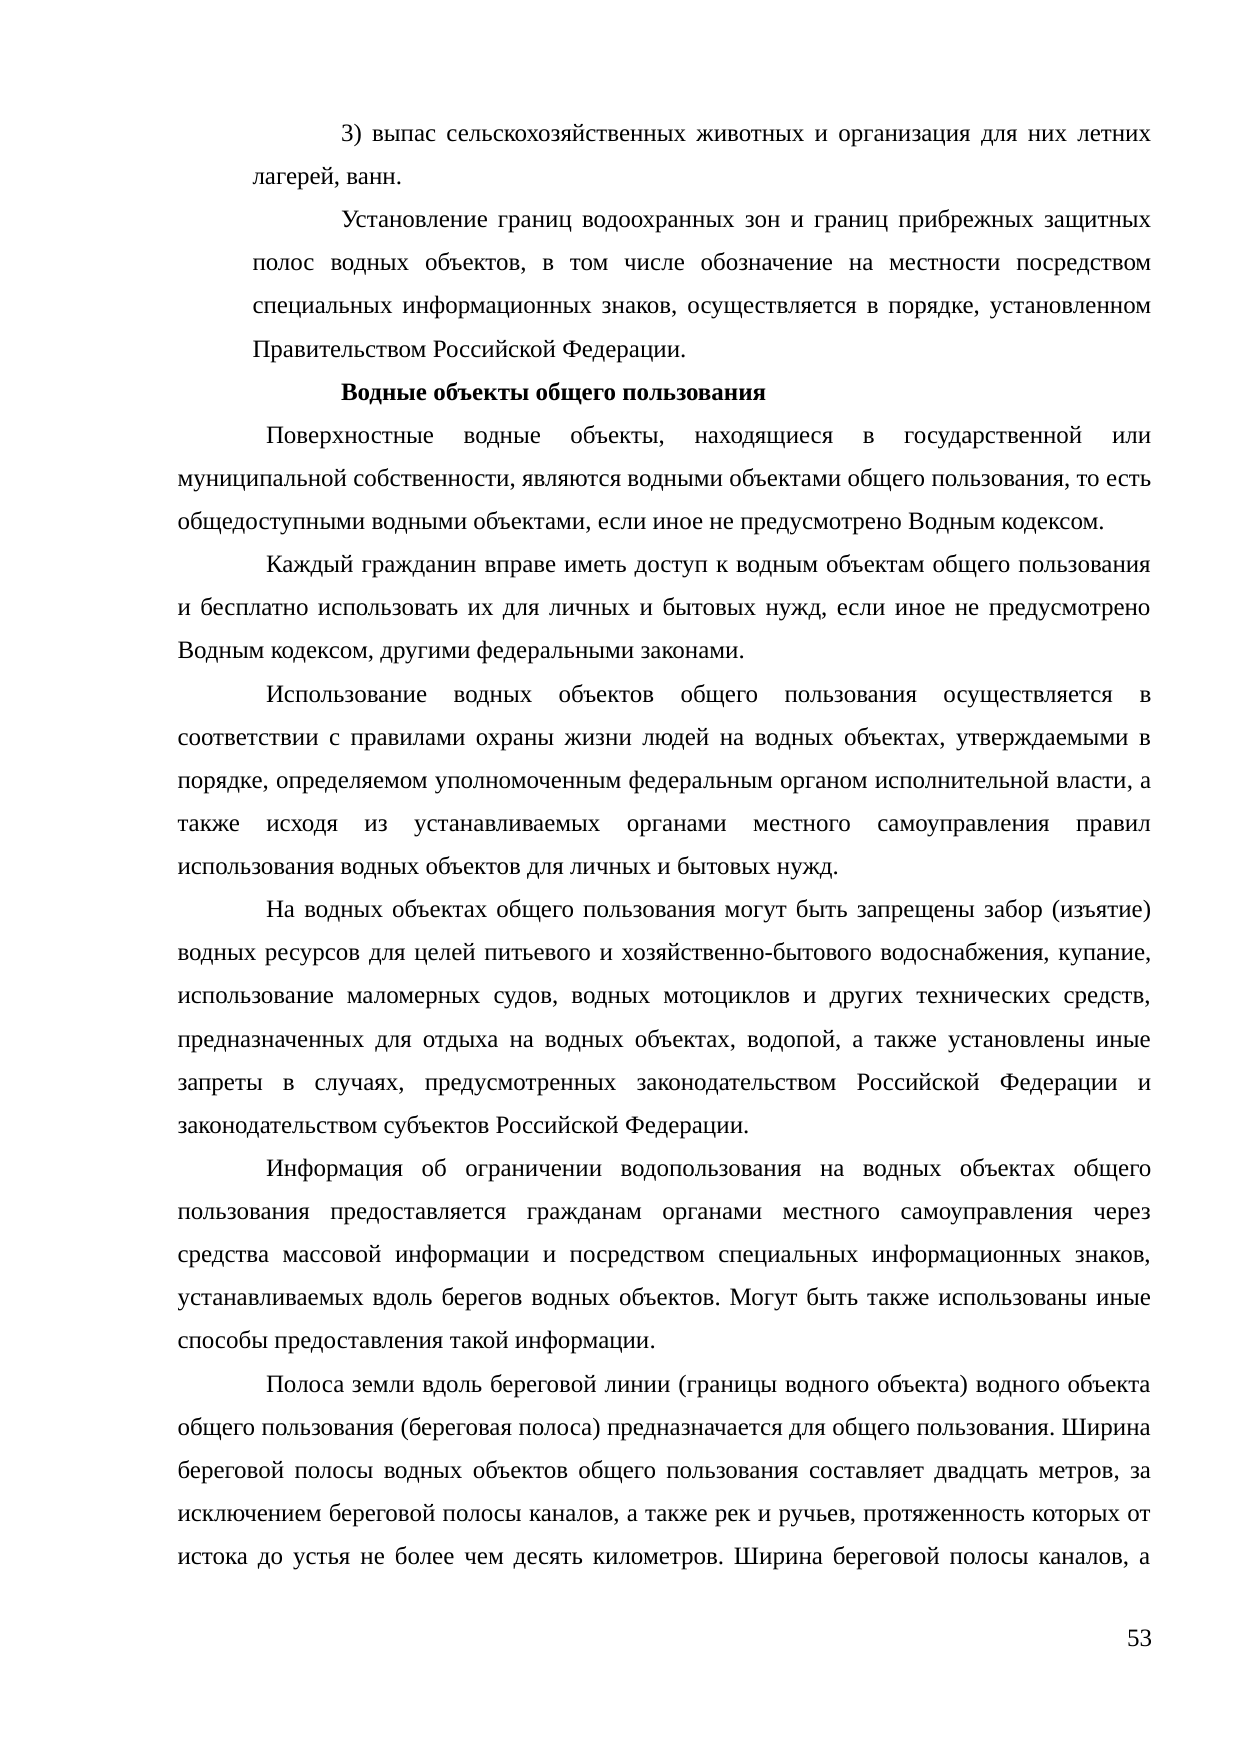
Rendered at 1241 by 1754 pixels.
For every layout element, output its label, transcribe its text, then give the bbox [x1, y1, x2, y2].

text Установление границ водоохранных зон и границ прибрежных защитных полос водных объектов, в том числе обозначение на местности посредством специальных информационных знаков, осуществляется в порядке, установленном Правительством Российской Федерации. [252, 204, 1152, 362]
text Использование водных объектов общего пользования осуществляется в соответствии с правилами охраны жизни людей на водных объектах, утверждаемыми в порядке, определяемом уполномоченным федеральным органом исполнительной власти, а также исходя из устанавливаемых органами местного самоуправления правил использования водных объектов для личных и бытовых нужд. [177, 679, 1152, 880]
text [177, 1369, 1152, 1570]
text Водные объекты общего пользования [252, 377, 1152, 406]
text На водных объектах общего пользования могут быть запрещены забор (изъятие) водных ресурсов для целей питьевого и хозяйственно-бытового водоснабжения, купание, использование маломерных судов, водных мотоциклов и других технических средств, предназначенных для отдыха на водных объектах, водопой, а также установлены иные запреты в случаях, предусмотренных законодательством Российской Федерации и законодательством субъектов Российской Федерации. [177, 894, 1152, 1139]
text 3) выпас сельскохозяйственных животных и организация для них летних лагерей, ванн. [252, 118, 1152, 190]
text Поверхностные водные объекты, находящиеся в государственной или муниципальной собственности, являются водными объектами общего пользования, то есть общедоступными водными объектами, если иное не предусмотрено Водным кодексом. [177, 420, 1152, 535]
text Каждый гражданин вправе иметь доступ к водным объектам общего пользования и бесплатно использовать их для личных и бытовых нужд, если иное не предусмотрено Водным кодексом, другими федеральными законами. [177, 549, 1152, 664]
text Информация об ограничении водопользования на водных объектах общего пользования предоставляется гражданам органами местного самоуправления через средства массовой информации и посредством специальных информационных знаков, устанавливаемых вдоль берегов водных объектов. Могут быть также использованы иные способы предоставления такой информации. [177, 1153, 1152, 1354]
